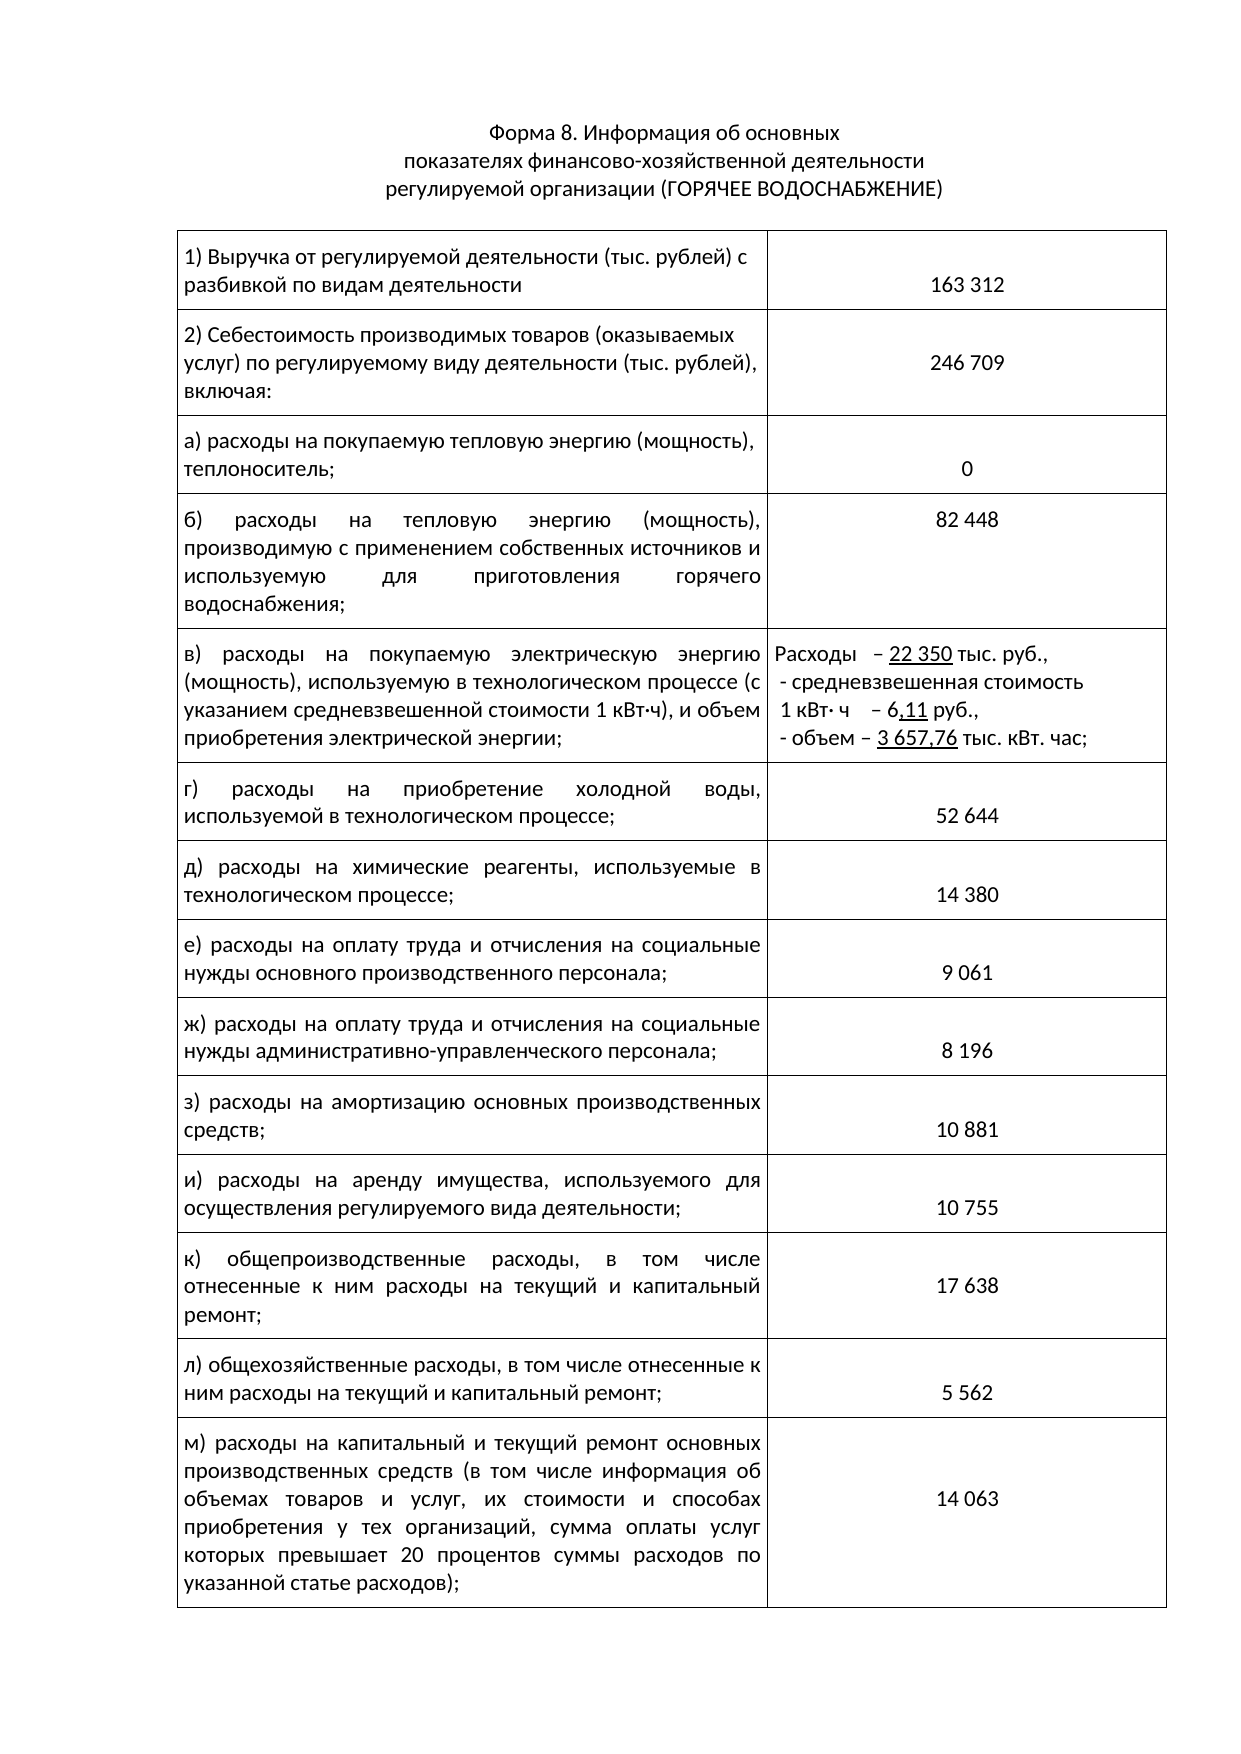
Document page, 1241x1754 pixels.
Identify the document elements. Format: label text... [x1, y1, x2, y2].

table_cell в) расходы на покупаемую электрическую энергию (мощность), используемую в технологическом процессе (с указанием средневзвешенной стоимости 1 кВт·ч), и объем приобретения электрической энергии; [178, 629, 767, 762]
table_cell е) расходы на оплату труда и отчисления на социальные нужды основного производственного персонала; [178, 920, 767, 997]
table_cell 10 881 [768, 1076, 1166, 1154]
table_cell 52 644 [768, 763, 1166, 840]
table_cell 14 380 [768, 841, 1166, 919]
table_cell б) расходы на тепловую энергию (мощность), производимую с применением собственных источников и используемую для приготовления горячего водоснабжения; [178, 494, 767, 628]
text регулируемой организации (ГОРЯЧЕЕ ВОДОСНАБЖЕНИЕ) [177, 174, 1152, 202]
table_cell м) расходы на капитальный и текущий ремонт основных производственных средств (в том числе информация об объемах товаров и услуг, их стоимости и способах приобретения у тех организаций, сумма оплаты услуг которых превышает 20 процентов суммы расходов по указанной статье расходов); [178, 1418, 767, 1607]
table_header 163 312 [768, 231, 1166, 308]
table_cell 9 061 [768, 920, 1166, 997]
text Форма 8. Информация об основных [177, 118, 1152, 146]
table_cell Расходы – 22 350 тыс. руб., - средневзвешенная стоимость 1 кВт· ч – 6,11 руб., - объем – 3 657,76 тыс. кВт. час; [768, 629, 1166, 762]
table_cell 0 [768, 416, 1166, 493]
table_cell 5 562 [768, 1339, 1166, 1417]
table_cell и) расходы на аренду имущества, используемого для осуществления регулируемого вида деятельности; [178, 1155, 767, 1232]
table_cell 2) Себестоимость производимых товаров (оказываемых услуг) по регулируемому виду деятельности (тыс. рублей), включая: [178, 310, 767, 415]
table_cell л) общехозяйственные расходы, в том числе отнесенные к ним расходы на текущий и капитальный ремонт; [178, 1339, 767, 1417]
table_cell 17 638 [768, 1233, 1166, 1338]
table_cell з) расходы на амортизацию основных производственных средств; [178, 1076, 767, 1154]
table_cell а) расходы на покупаемую тепловую энергию (мощность), теплоноситель; [178, 416, 767, 493]
table_cell к) общепроизводственные расходы, в том числе отнесенные к ним расходы на текущий и капитальный ремонт; [178, 1233, 767, 1338]
table_cell ж) расходы на оплату труда и отчисления на социальные нужды административно-управленческого персонала; [178, 998, 767, 1075]
text показателях финансово-хозяйственной деятельности [177, 146, 1152, 174]
table_header 1) Выручка от регулируемой деятельности (тыс. рублей) с разбивкой по видам деятельности [178, 231, 767, 308]
table_cell 246 709 [768, 310, 1166, 415]
table_cell 10 755 [768, 1155, 1166, 1232]
table_cell 82 448 [768, 494, 1166, 628]
table_cell 8 196 [768, 998, 1166, 1075]
table_cell г) расходы на приобретение холодной воды, используемой в технологическом процессе; [178, 763, 767, 840]
table_cell д) расходы на химические реагенты, используемые в технологическом процессе; [178, 841, 767, 919]
table_cell 14 063 [768, 1418, 1166, 1607]
